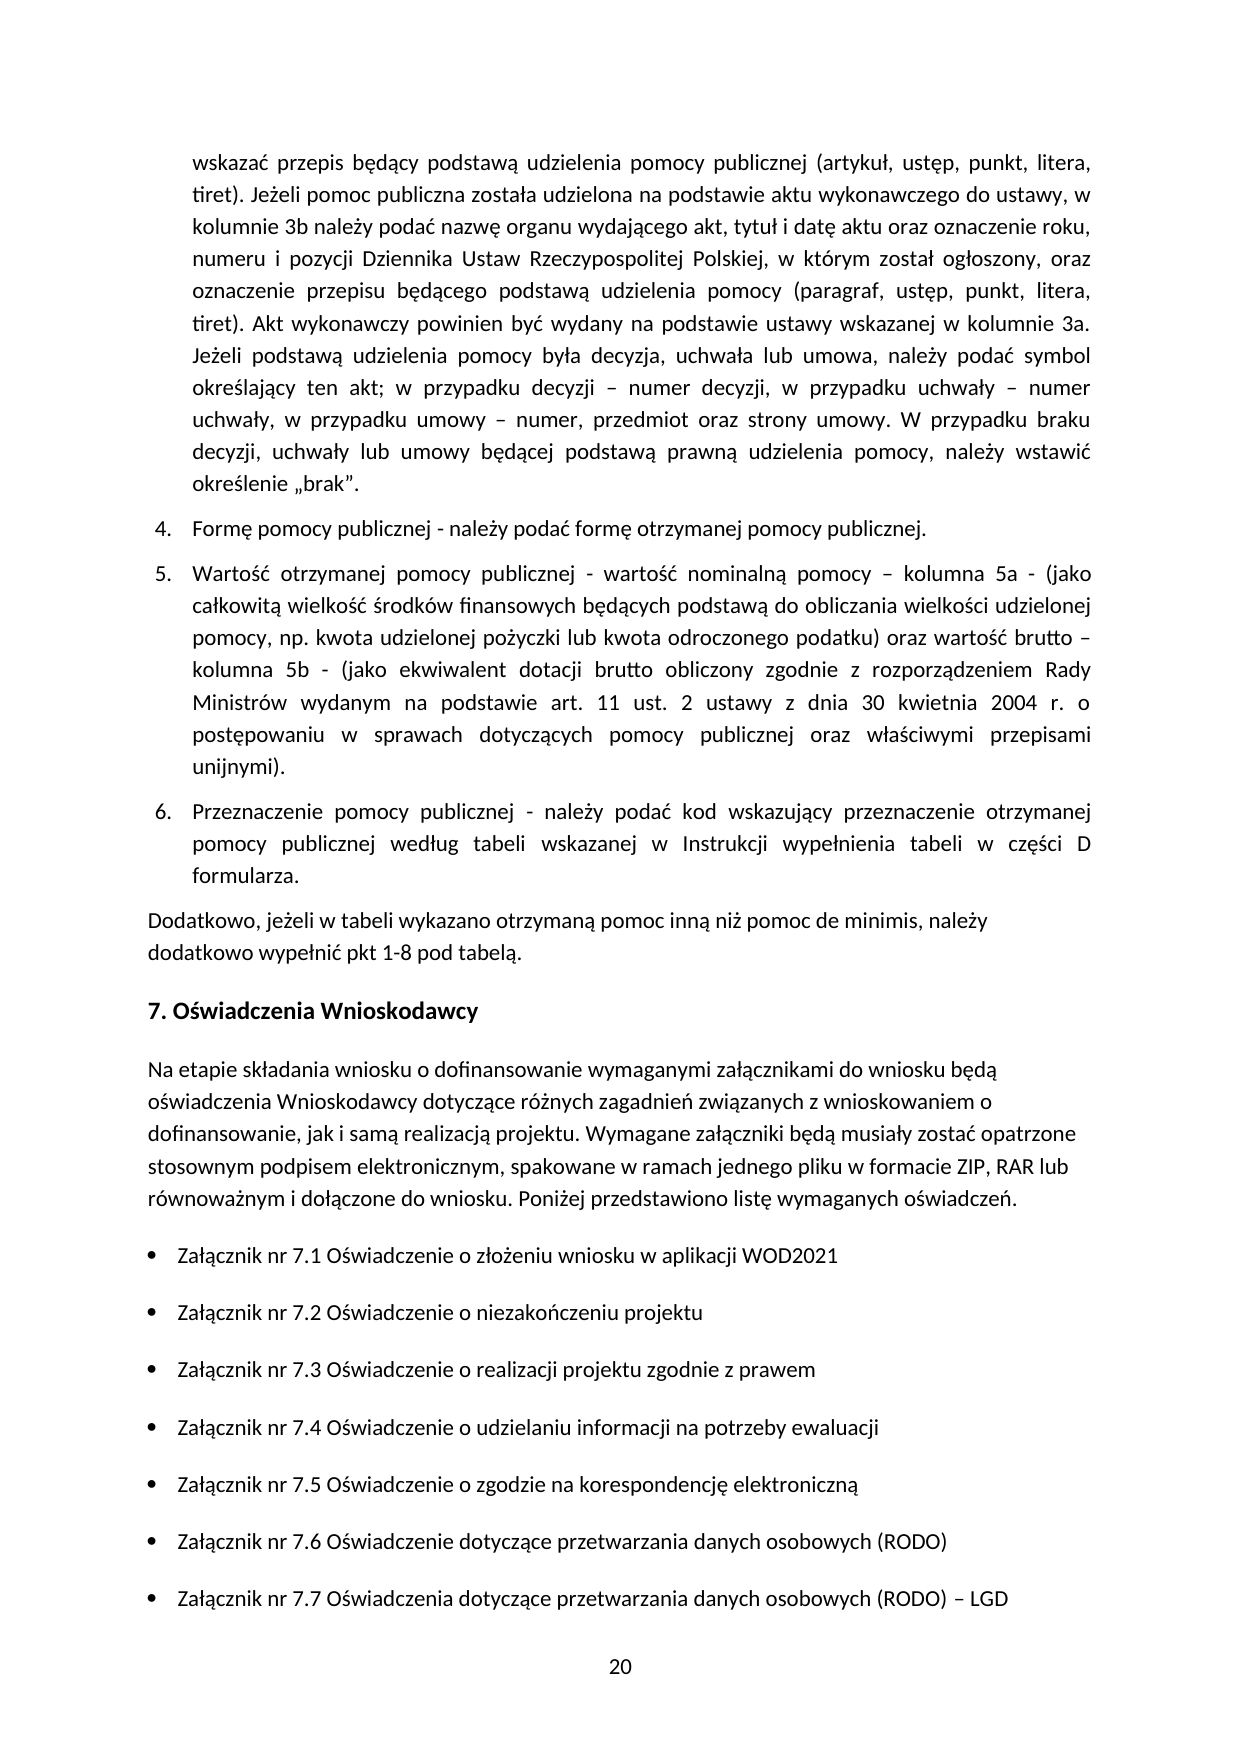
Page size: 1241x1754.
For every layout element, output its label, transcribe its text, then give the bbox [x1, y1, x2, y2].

list Formę pomocy publicznej - należy podać formę otrzymanej pomocy publicznej. [154, 514, 1092, 542]
list Załącznik nr 7.2 Oświadczenie o niezakończeniu projektu [148, 1298, 1092, 1326]
list Załącznik nr 7.3 Oświadczenie o realizacji projektu zgodnie z prawem [148, 1356, 1092, 1383]
list Załącznik nr 7.4 Oświadczenie o udzielaniu informacji na potrzeby ewaluacji [148, 1413, 1092, 1441]
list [154, 148, 1092, 498]
list Załącznik nr 7.5 Oświadczenie o zgodzie na korespondencję elektroniczną [148, 1470, 1092, 1498]
list Załącznik nr 7.7 Oświadczenia dotyczące przetwarzania danych osobowych (RODO) – LGD [148, 1584, 1092, 1612]
list Załącznik nr 7.1 Oświadczenie o złożeniu wniosku w aplikacji WOD2021 [148, 1241, 1092, 1269]
list Załącznik nr 7.6 Oświadczenie dotyczące przetwarzania danych osobowych (RODO) [148, 1527, 1092, 1555]
subtitle 7. Oświadczenia Wnioskodawcy [148, 995, 1092, 1026]
list Przeznaczenie pomocy publicznej - należy podać kod wskazujący przeznaczenie otrzymanej pomocy publicznej według tabeli wskazanej w Instrukcji wypełnienia tabeli w części D formularza. [154, 797, 1092, 889]
text Dodatkowo, jeżeli w tabeli wykazano otrzymaną pomoc inną niż pomoc de minimis, należy dodatkowo wypełnić pkt 1-8 pod tabelą. [148, 906, 1092, 966]
text Na etapie składania wniosku o dofinansowanie wymaganymi załącznikami do wniosku będą oświadczenia Wnioskodawcy dotyczące różnych zagadnień związanych z wnioskowaniem o dofinansowanie, jak i samą realizacją projektu. Wymagane załączniki będą musiały zostać opatrzone stosownym podpisem elektronicznym, spakowane w ramach jednego pliku w formacie ZIP, RAR lub równoważnym i dołączone do wniosku. Poniżej przedstawiono listę wymaganych oświadczeń. [148, 1055, 1092, 1212]
list Wartość otrzymanej pomocy publicznej - wartość nominalną pomocy – kolumna 5a - (jako całkowitą wielkość środków finansowych będących podstawą do obliczania wielkości udzielonej pomocy, np. kwota udzielonej pożyczki lub kwota odroczonego podatku) oraz wartość brutto – kolumna 5b - (jako ekwiwalent dotacji brutto obliczony zgodnie z rozporządzeniem Rady Ministrów wydanym na podstawie art. 11 ust. 2 ustawy z dnia 30 kwietnia 2004 r. o postępowaniu w sprawach dotyczących pomocy publicznej oraz właściwymi przepisami unijnymi). [154, 559, 1092, 780]
